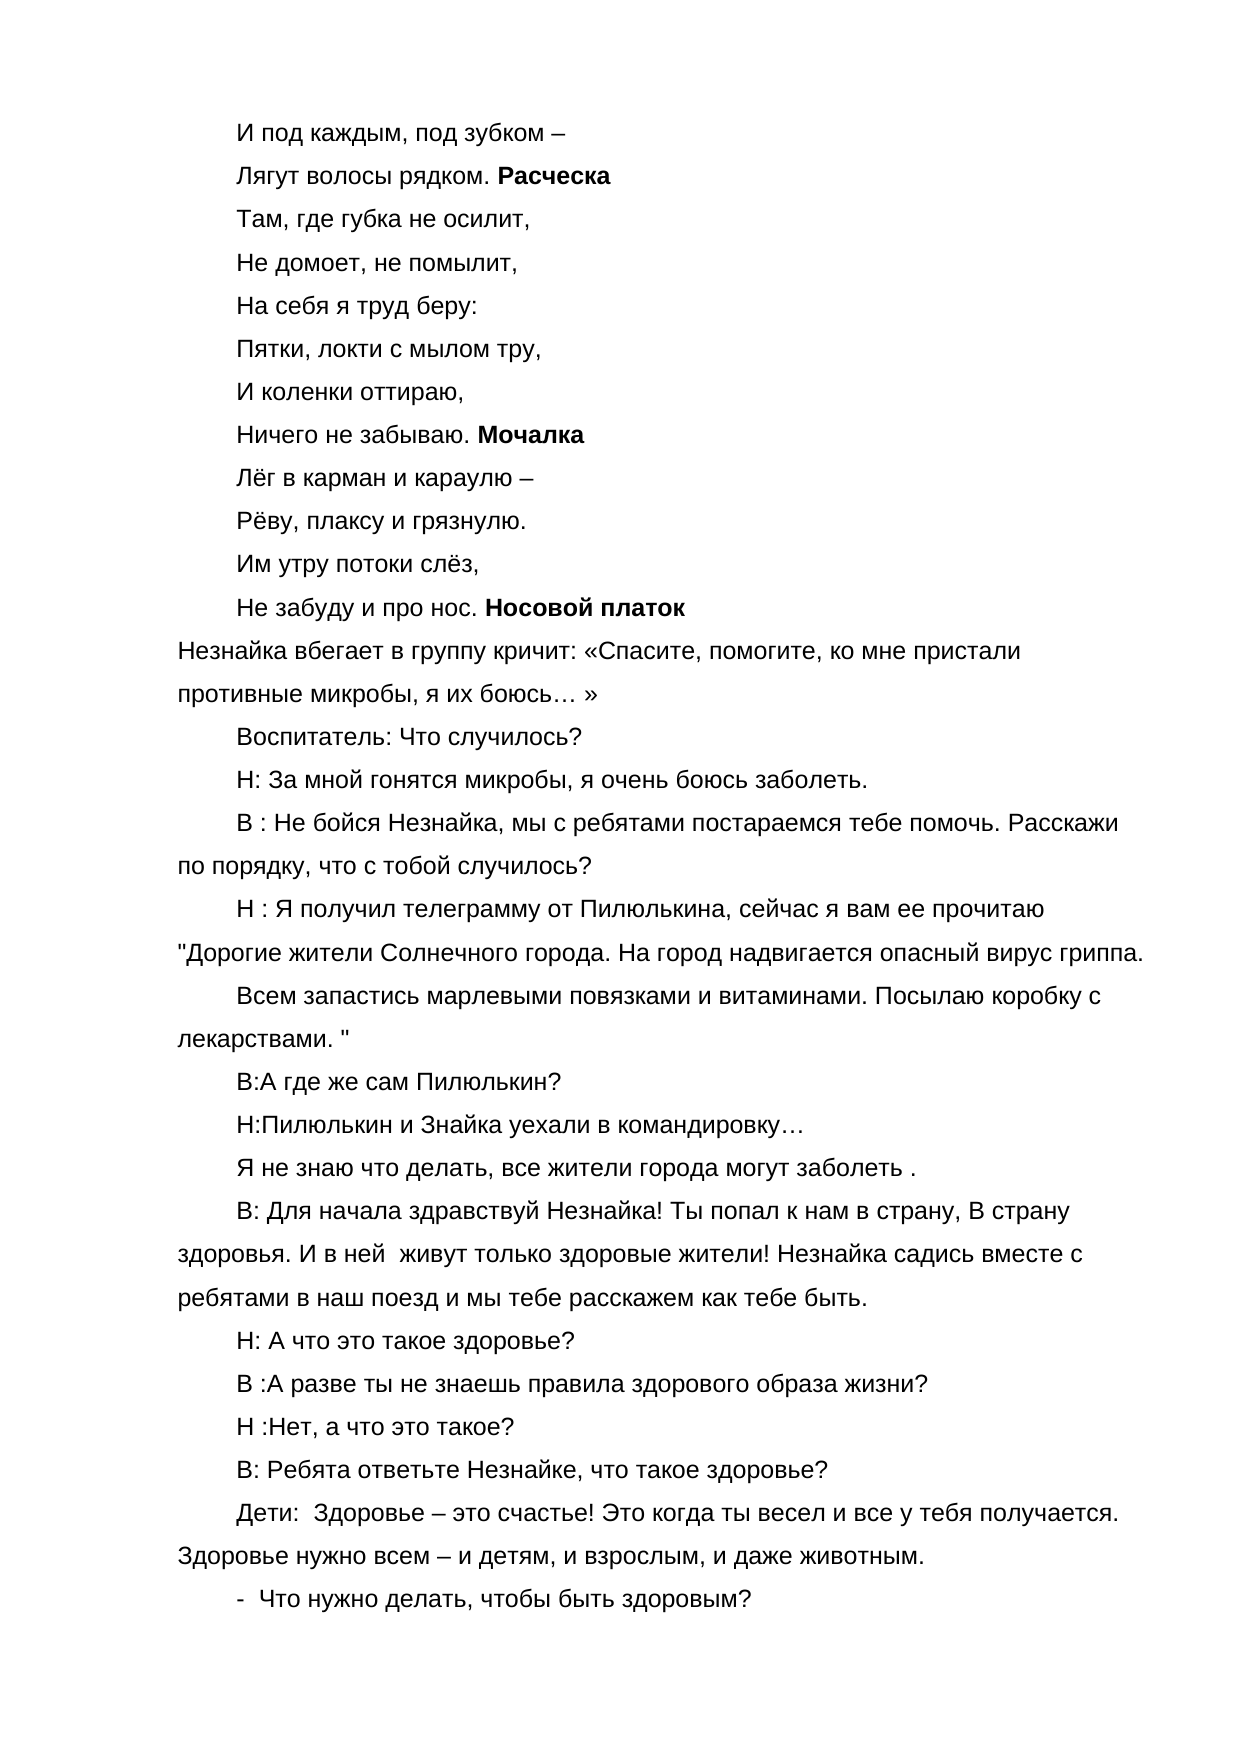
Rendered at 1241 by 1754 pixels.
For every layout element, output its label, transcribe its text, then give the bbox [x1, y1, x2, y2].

text Им утру потоки слёз, [177, 549, 1152, 578]
text Там, где губка не осилит, [177, 204, 1152, 233]
text Н: А что это такое здоровье? [177, 1326, 1152, 1354]
text Н:Пилюлькин и Знайка уехали в командировку… [177, 1110, 1152, 1139]
text В :А разве ты не знаешь правила здорового образа жизни? [177, 1369, 1152, 1397]
text Лягут волосы рядком. Расческа [177, 161, 1152, 190]
text Н : Я получил телеграмму от Пилюлькина, сейчас я вам ее прочитаю "Дорогие жители Солнечного города. На город надвигается опасный вирус гриппа. [177, 894, 1152, 966]
text Незнайка вбегает в группу кричит: «Спасите, помогите, ко мне пристали противные микробы, я их боюсь… » [177, 636, 1152, 707]
text Рёву, плаксу и грязнулю. [177, 506, 1152, 535]
text Лёг в карман и караулю – [177, 463, 1152, 492]
text Пятки, локти с мылом тру, [177, 334, 1152, 362]
text В:А где же сам Пилюлькин? [177, 1067, 1152, 1096]
text Всем запастись марлевыми повязками и витаминами. Посылаю коробку с лекарствами. " [177, 981, 1152, 1052]
text Не домоет, не помылит, [177, 247, 1152, 276]
text Ничего не забываю. Мочалка [177, 420, 1152, 449]
text И под каждым, под зубком – [177, 118, 1152, 147]
text Воспитатель: Что случилось? [177, 722, 1152, 751]
text Дети: Здоровье – это счастье! Это когда ты весел и все у тебя получается. Здоровье нужно всем – и детям, и взрослым, и даже животным. [177, 1498, 1152, 1570]
text - Что нужно делать, чтобы быть здоровым? [177, 1584, 1152, 1613]
text Не забуду и про нос. Носовой платок [177, 592, 1152, 621]
text Я не знаю что делать, все жители города могут заболеть . [177, 1153, 1152, 1182]
text В: Ребята ответьте Незнайке, что такое здоровье? [177, 1455, 1152, 1484]
text Н :Нет, а что это такое? [177, 1412, 1152, 1441]
text В: Для начала здравствуй Незнайка! Ты попал к нам в страну, В страну здоровья. И в ней живут только здоровые жители! Незнайка садись вместе с ребятами в наш поезд и мы тебе расскажем как тебе быть. [177, 1196, 1152, 1311]
text На себя я труд беру: [177, 291, 1152, 319]
text Н: За мной гонятся микробы, я очень боюсь заболеть. [177, 765, 1152, 794]
text И коленки оттираю, [177, 377, 1152, 406]
text В : Не бойся Незнайка, мы с ребятами постараемся тебе помочь. Расскажи по порядку, что с тобой случилось? [177, 808, 1152, 880]
